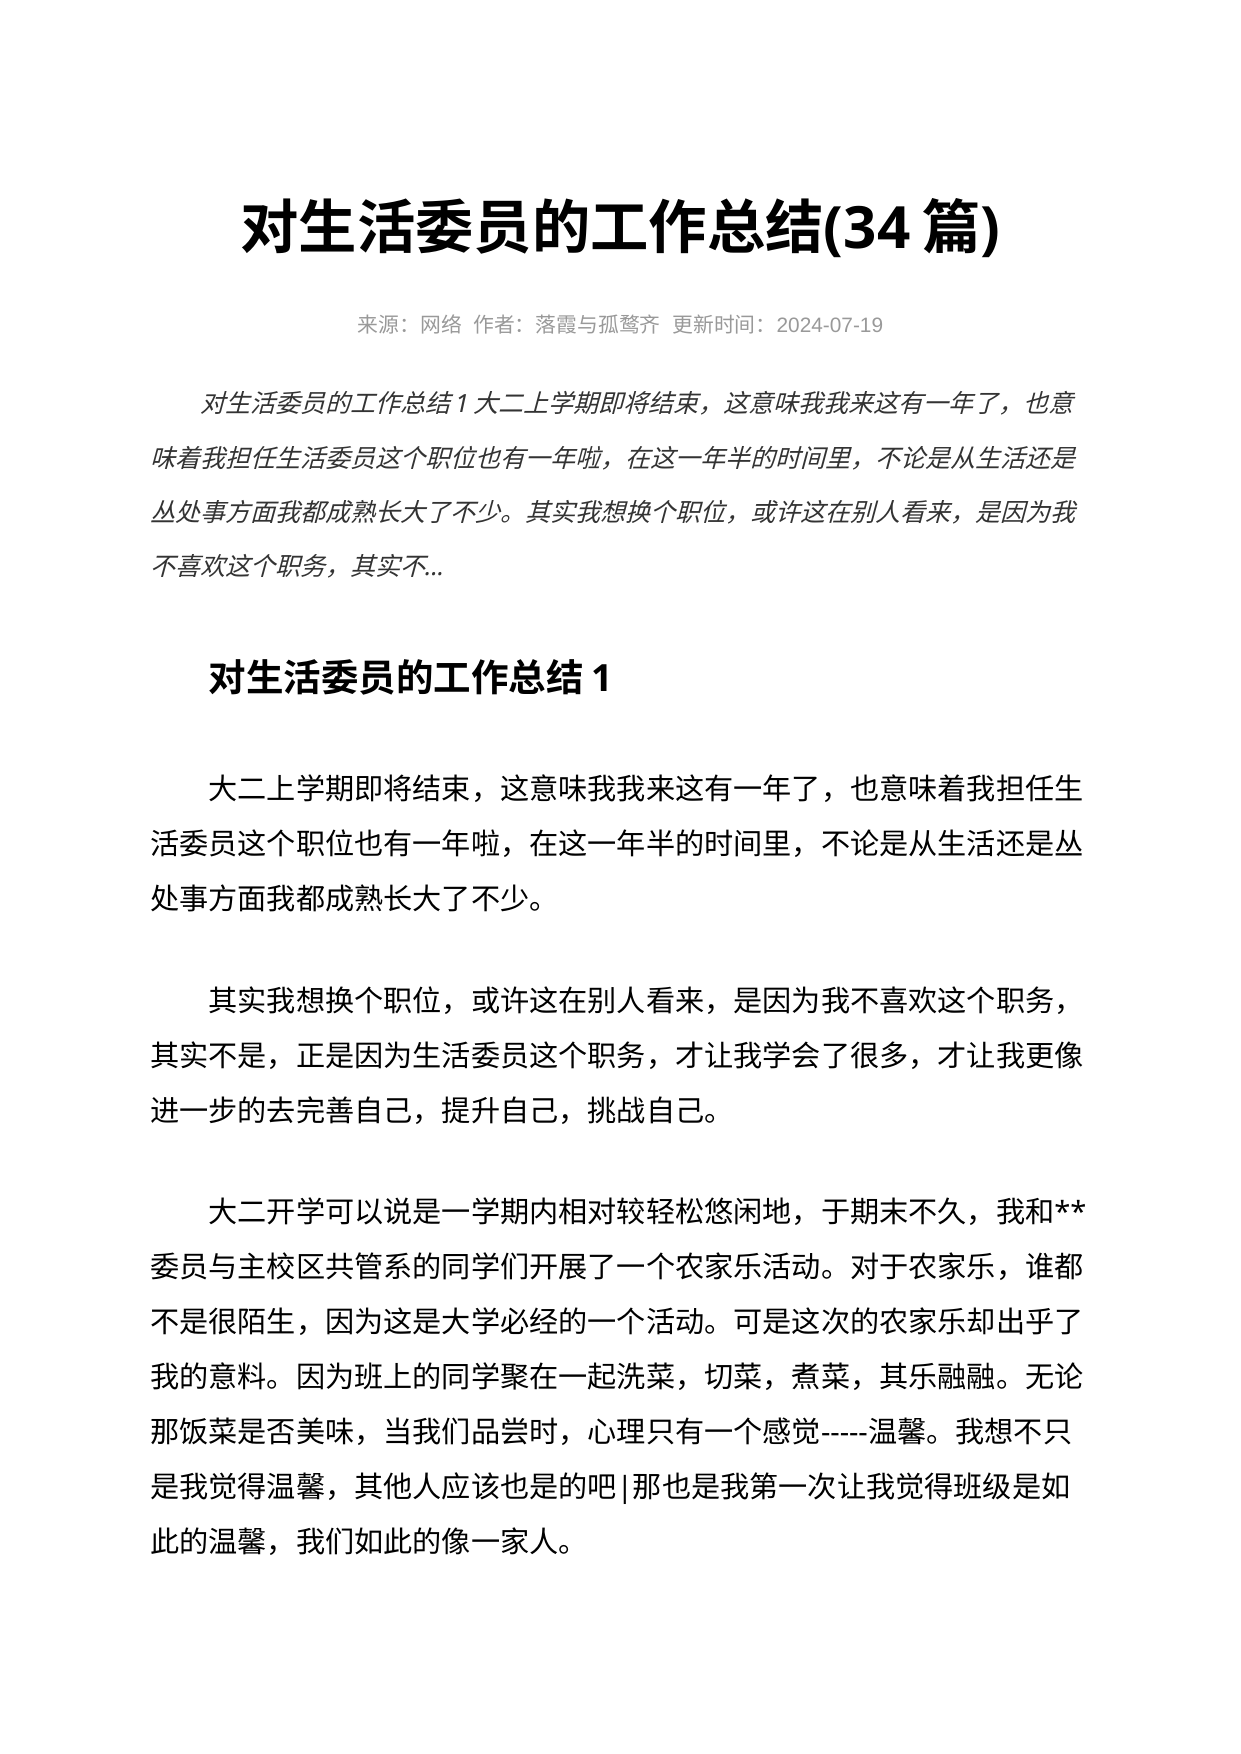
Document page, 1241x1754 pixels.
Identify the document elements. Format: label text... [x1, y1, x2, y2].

subtitle 对生活委员的工作总结(34篇) [150, 181, 1090, 266]
text 大二上学期即将结束，这意味我我来这有一年了，也意味着我担任生活委员这个职位也有一年啦，在这一年半的时间里，不论是从生活还是丛处事方面我都成熟长大了不少。 [150, 766, 1090, 918]
text 对生活委员的工作总结1大二上学期即将结束，这意味我我来这有一年了，也意味着我担任生活委员这个职位也有一年啦，在这一年半的时间里，不论是从生活还是丛处事方面我都成熟长大了不少。其实我想换个职位，或许这在别人看来，是因为我不喜欢这个职务，其实不... [150, 384, 1090, 583]
text 对生活委员的工作总结1 [150, 648, 1090, 703]
text 大二开学可以说是一学期内相对较轻松悠闲地，于期末不久，我和**委员与主校区共管系的同学们开展了一个农家乐活动。对于农家乐，谁都不是很陌生，因为这是大学必经的一个活动。可是这次的农家乐却出乎了我的意料。因为班上的同学聚在一起洗菜，切菜，煮菜，其乐融融。无论那饭菜是否美味，当我们品尝时，心理只有一个感觉-----温馨。我想不只是我觉得温馨，其他人应该也是的吧|那也是我第一次让我觉得班级是如此的温馨，我们如此的像一家人。 [150, 1189, 1090, 1561]
text 来源：网络 作者：落霞与孤鹜齐 更新时间：2024-07-19 [150, 313, 1090, 337]
text 其实我想换个职位，或许这在别人看来，是因为我不喜欢这个职务，其实不是，正是因为生活委员这个职务，才让我学会了很多，才让我更像进一步的去完善自己，提升自己，挑战自己。 [150, 977, 1090, 1129]
